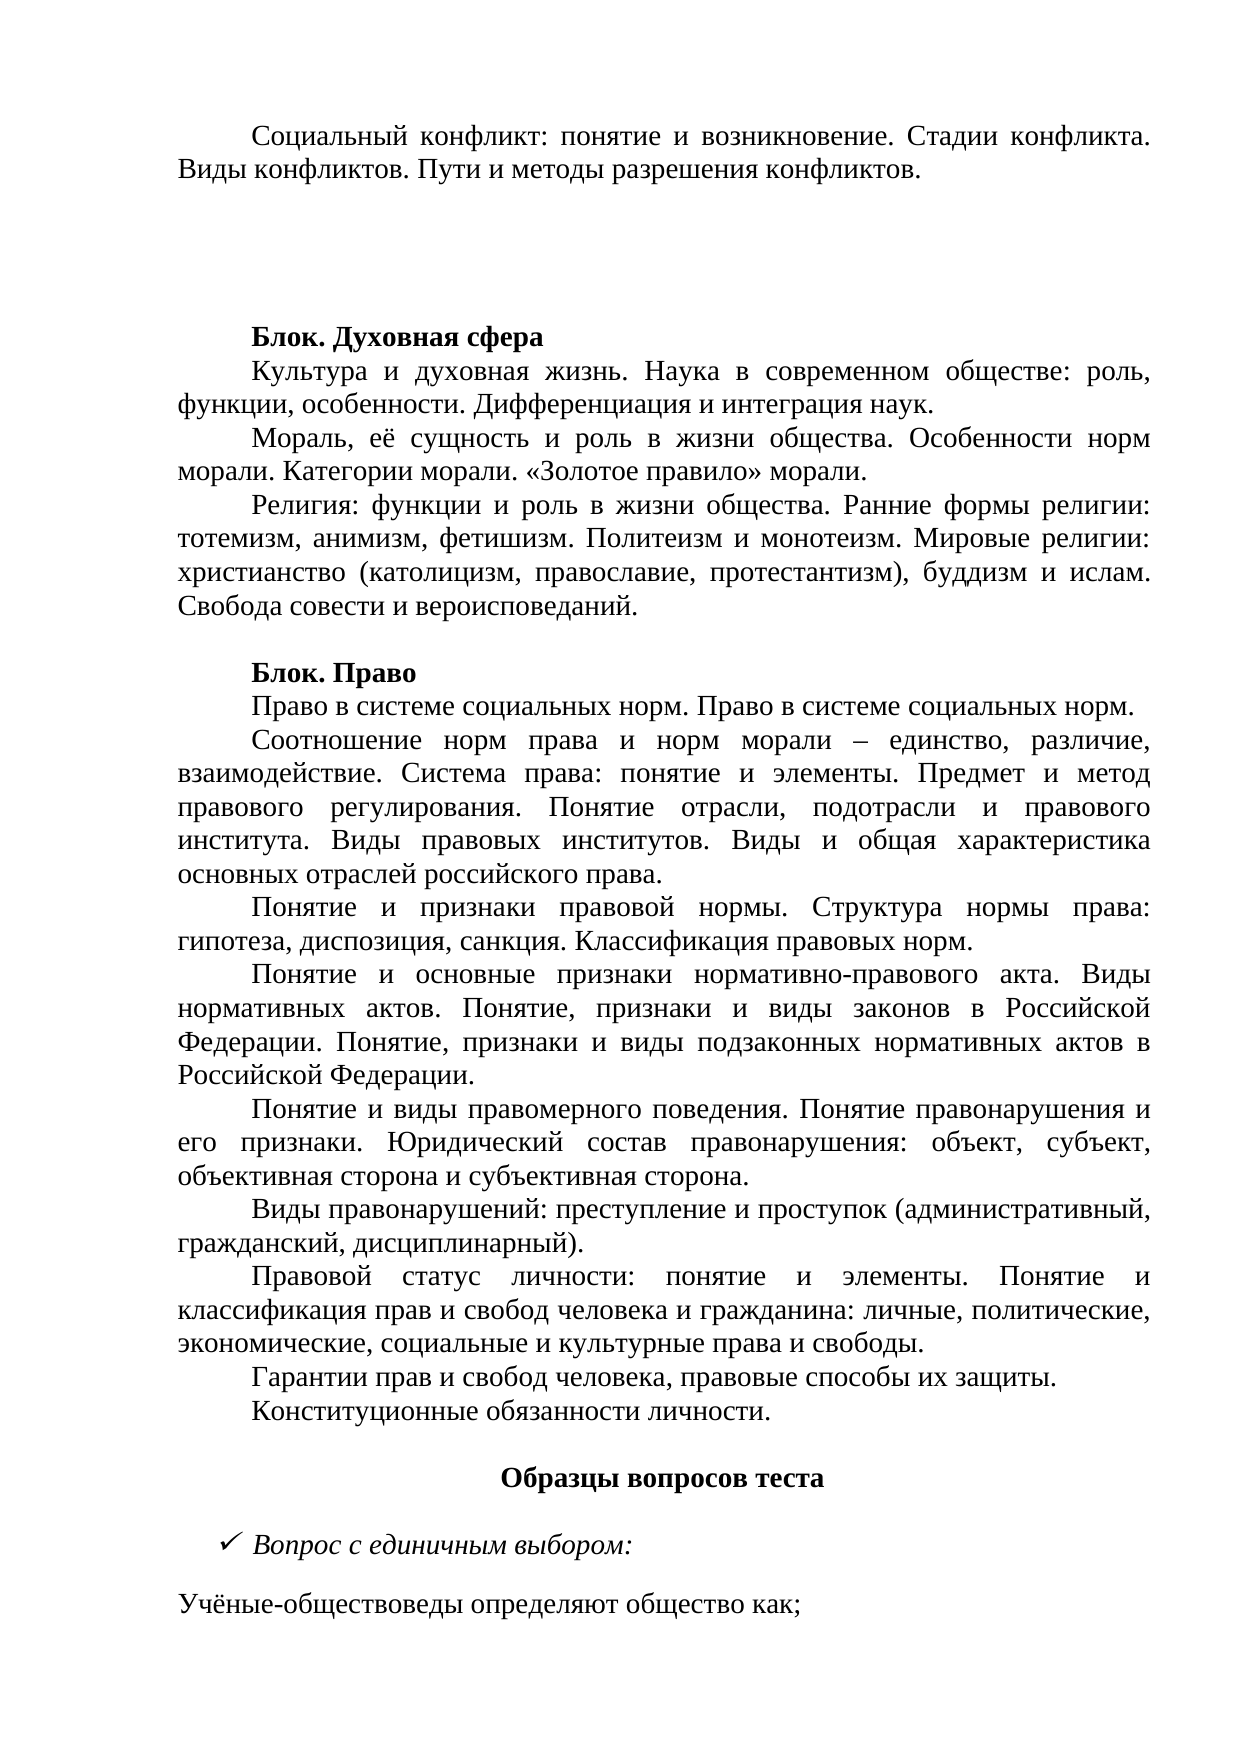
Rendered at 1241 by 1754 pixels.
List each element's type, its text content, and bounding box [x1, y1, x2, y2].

text Понятие и признаки правовой нормы. Структура нормы права: гипотеза, диспозиция, санкция. Классификация правовых норм. [177, 889, 1152, 957]
text Религия: функции и роль в жизни общества. Ранние формы религии: тотемизм, анимизм, фетишизм. Политеизм и монотеизм. Мировые религии: христианство (католицизм, православие, протестантизм), буддизм и ислам. Свобода совести и вероисповеданий. [177, 487, 1152, 621]
text Блок. Право [177, 655, 1147, 688]
text Право в системе социальных норм. Право в системе социальных норм. [177, 688, 1152, 722]
text Понятие и виды правомерного поведения. Понятие правонарушения и его признаки. Юридический состав правонарушения: объект, субъект, объективная сторона и субъективная сторона. [177, 1091, 1152, 1191]
list Вопрос с единичным выбором: [215, 1527, 1152, 1561]
text Образцы вопросов теста [177, 1460, 1147, 1493]
text Мораль, её сущность и роль в жизни общества. Особенности норм морали. Категории морали. «Золотое правило» морали. [177, 420, 1152, 487]
text Культура и духовная жизнь. Наука в современном обществе: роль, функции, особенности. Дифференциация и интеграция наук. [177, 353, 1152, 420]
text Соотношение норм права и норм морали – единство, различие, взаимодействие. Система права: понятие и элементы. Предмет и метод правового регулирования. Понятие отрасли, подотрасли и правового института. Виды правовых институтов. Виды и общая характеристика основных отраслей российского права. [177, 722, 1152, 889]
text Понятие и основные признаки нормативно-правового акта. Виды нормативных актов. Понятие, признаки и виды законов в Российской Федерации. Понятие, признаки и виды подзаконных нормативных актов в Российской Федерации. [177, 957, 1152, 1091]
text Учёные-обществоведы определяют общество как; [177, 1586, 1152, 1620]
text Конституционные обязанности личности. [177, 1393, 1152, 1426]
text Правовой статус личности: понятие и элементы. Понятие и классификация прав и свобод человека и гражданина: личные, политические, экономические, социальные и культурные права и свободы. [177, 1258, 1152, 1359]
text Гарантии прав и свобод человека, правовые способы их защиты. [177, 1359, 1152, 1393]
text Виды правонарушений: преступление и проступок (административный, гражданский, дисциплинарный). [177, 1191, 1152, 1258]
subtitle Блок. Духовная сфера [177, 319, 1152, 353]
text Социальный конфликт: понятие и возникновение. Стадии конфликта. Виды конфликтов. Пути и методы разрешения конфликтов. [177, 118, 1152, 185]
